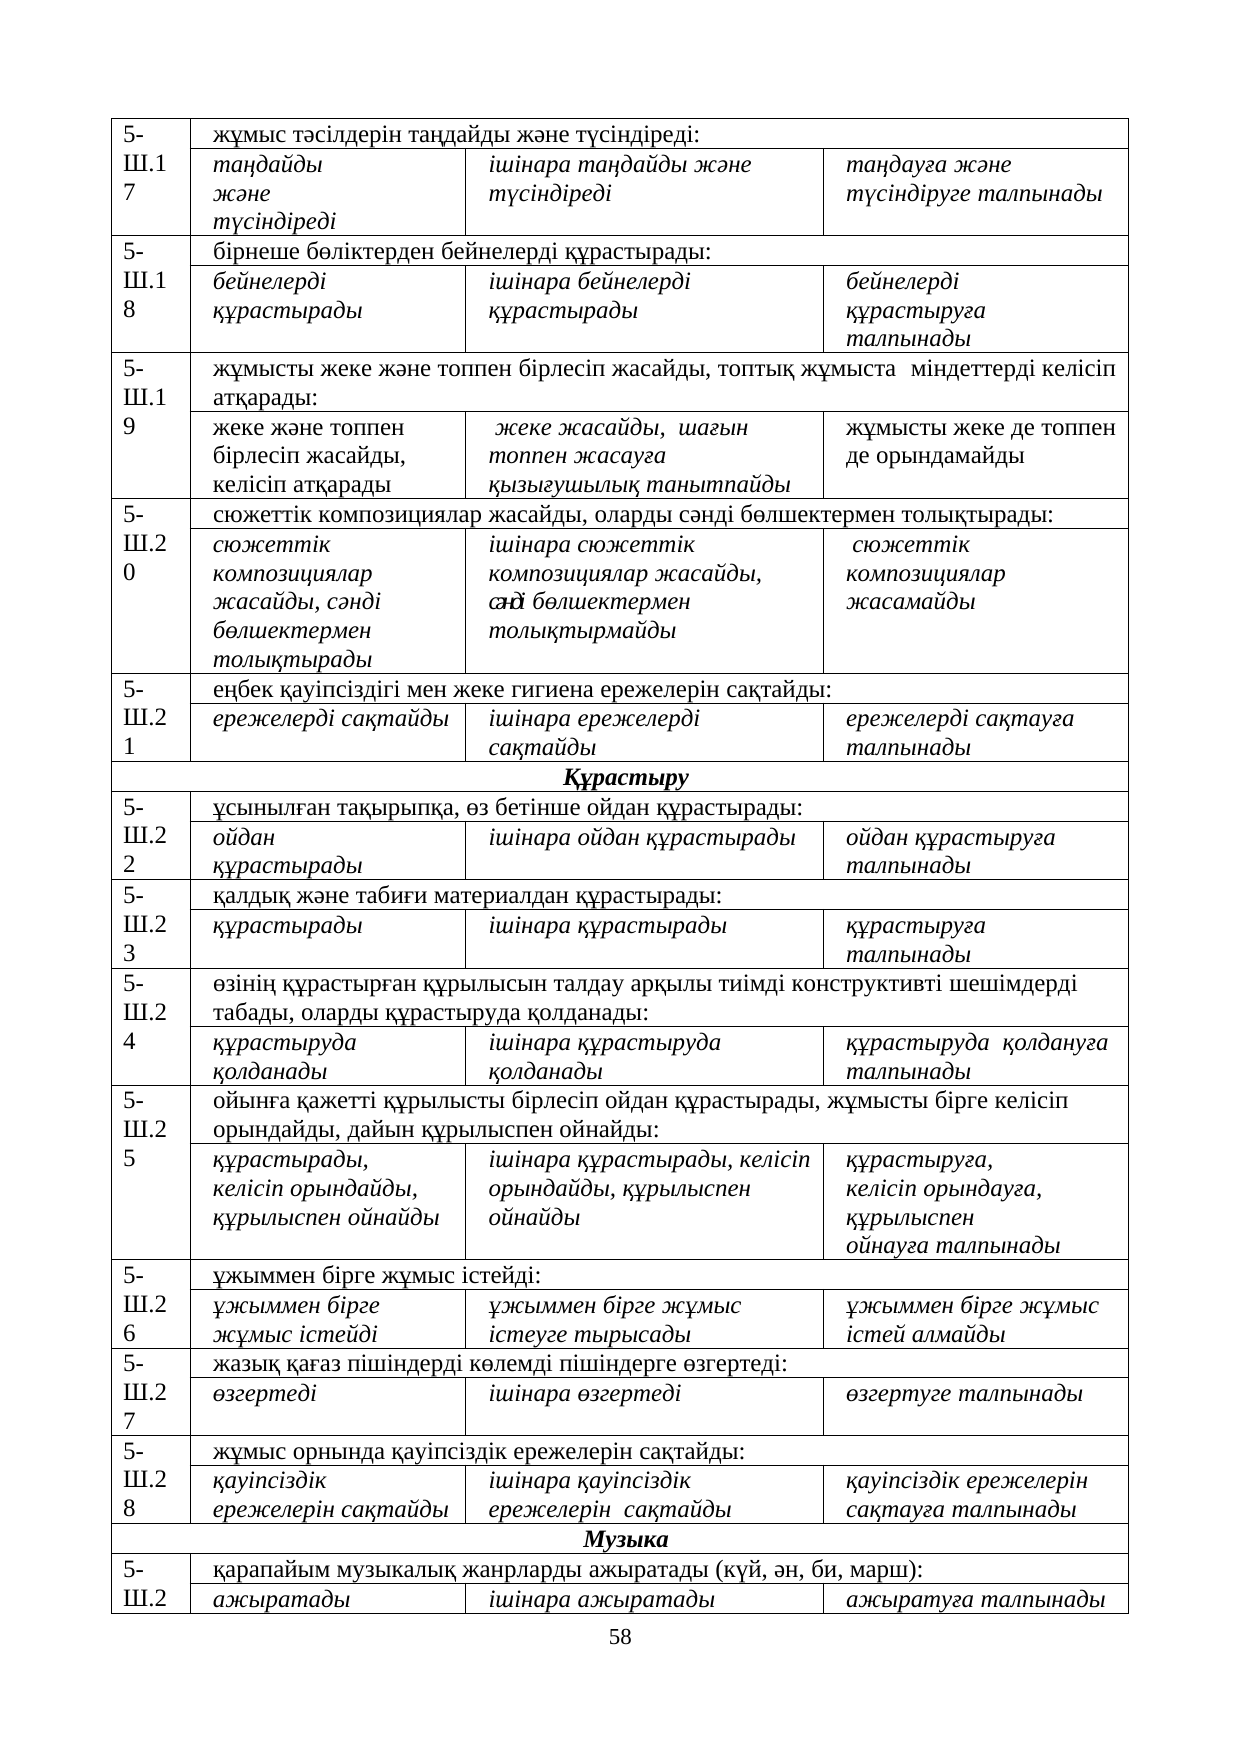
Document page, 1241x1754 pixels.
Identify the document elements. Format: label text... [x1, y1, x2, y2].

table_cell Музыка [112, 1524, 1128, 1553]
table_cell қарапайым музыкалық жанрларды ажыратады (күй, ән, би, марш): [191, 1554, 1128, 1583]
table_cell Құрастыру [112, 762, 1128, 791]
table_cell ішінара ажыратады [466, 1584, 823, 1612]
table_cell 5-Ш.17 [112, 119, 190, 235]
table_cell сюжеттік композициялар жасайды, сәнді бөлшектермен толықтырады [191, 529, 465, 673]
table_cell ішінара өзгертеді [466, 1378, 823, 1435]
table_cell 5-Ш.24 [112, 969, 190, 1084]
table_cell жұмысты жеке де топпен де орындамайды [824, 412, 1128, 498]
table_cell ұжыммен бірге жұмыс істей алмайды [824, 1290, 1128, 1347]
table_cell жұмыс тәсілдерін таңдайды және түсіндіреді: [191, 119, 1128, 148]
table_cell ойынға қажетті құрылысты бірлесіп ойдан құрастырады, жұмысты бірге келісіп орындайды, дайын құрылыспен ойнайды: [191, 1086, 1128, 1143]
table_cell жеке және топпен бірлесіп жасайды, келісіп атқарады [191, 412, 465, 498]
table_cell ішінара құрастырады, келісіп орындайды, құрылыспен ойнайды [466, 1144, 823, 1259]
table_cell бірнеше бөліктерден бейнелерді құрастырады: [191, 236, 1128, 265]
table_cell таңдайды және түсіндіреді [191, 149, 465, 235]
table_cell құрастыруда қолданады [191, 1027, 465, 1084]
table_cell 5-Ш.18 [112, 236, 190, 352]
table_cell ұжыммен бірге жұмыс істеуге тырысады [466, 1290, 823, 1347]
table_cell жұмысты жеке және топпен бірлесіп жасайды, топтық жұмыста міндеттерді келісіп атқарады: [191, 353, 1128, 411]
table_cell құрастыруға, келісіп орындауға, құрылыспен ойнауға талпынады [824, 1144, 1128, 1259]
table_cell құрастырады [191, 910, 465, 967]
table_cell 5-Ш.23 [112, 880, 190, 967]
table_cell жазық қағаз пішіндерді көлемді пішіндерге өзгертеді: [191, 1349, 1128, 1377]
table_cell сюжеттік композициялар жасамайды [824, 529, 1128, 673]
table_cell ішінара таңдайды және түсіндіреді [466, 149, 823, 235]
table_cell ұжыммен бірге жұмыс істейді [191, 1290, 465, 1347]
table_cell 5-Ш.22 [112, 792, 190, 879]
table_cell 5-Ш.19 [112, 353, 190, 498]
table_cell қауіпсіздік ережелерін сақтауға талпынады [824, 1466, 1128, 1523]
table_cell ұжыммен бірге жұмыс істейді: [191, 1260, 1128, 1289]
table_cell ұсынылған тақырыпқа, өз бетінше ойдан құрастырады: [191, 792, 1128, 821]
table_cell ажыратады [191, 1584, 465, 1612]
table_cell өзгертуге талпынады [824, 1378, 1128, 1435]
table_cell таңдауға және түсіндіруге талпынады [824, 149, 1128, 235]
table_cell ойдан құрастыруға талпынады [824, 822, 1128, 879]
table_cell 5-Ш.21 [112, 674, 190, 761]
table_cell қалдық және табиғи материалдан құрастырады: [191, 880, 1128, 909]
table_cell өзінің құрастырған құрылысын талдау арқылы тиімді конструктивті шешімдерді табады, оларды құрастыруда қолданады: [191, 969, 1128, 1026]
table_cell 5-Ш.27 [112, 1349, 190, 1435]
table_cell ішінара бейнелерді құрастырады [466, 266, 823, 352]
table_cell 5-Ш.29 [112, 1554, 190, 1612]
table_cell құрастырады, келісіп орындайды, құрылыспен ойнайды [191, 1144, 465, 1259]
table_cell ішінара құрастырады [466, 910, 823, 967]
table_cell ішінара қауіпсіздік ережелерін сақтайды [466, 1466, 823, 1523]
table_cell құрастыруға талпынады [824, 910, 1128, 967]
table_cell сюжеттік композициялар жасайды, оларды сәнді бөлшектермен толықтырады: [191, 499, 1128, 528]
table_cell өзгертеді [191, 1378, 465, 1435]
table_cell бейнелерді құрастыруға талпынады [824, 266, 1128, 352]
table_cell 5-Ш.20 [112, 499, 190, 673]
table_cell жұмыс орнында қауіпсіздік ережелерін сақтайды: [191, 1436, 1128, 1464]
table_cell ішінара ережелерді сақтайды [466, 704, 823, 761]
table_cell 5-Ш.28 [112, 1436, 190, 1523]
table_cell ережелерді сақтайды [191, 704, 465, 761]
table_cell 5-Ш.26 [112, 1260, 190, 1347]
table_cell құрастыруда қолдануға талпынады [824, 1027, 1128, 1084]
table_cell ішінара ойдан құрастырады [466, 822, 823, 879]
table_cell ережелерді сақтауға талпынады [824, 704, 1128, 761]
table_cell ішінара құрастыруда қолданады [466, 1027, 823, 1084]
table_cell ойдан құрастырады [191, 822, 465, 879]
table_cell ішінара сюжеттік композициялар жасайды, сәнді бөлшектермен толықтырмайды [466, 529, 823, 673]
table_cell 5-Ш.25 [112, 1086, 190, 1259]
table_cell ажыратуға талпынады [824, 1584, 1128, 1612]
table_cell қауіпсіздік ережелерін сақтайды [191, 1466, 465, 1523]
table_cell жеке жасайды, шағын топпен жасауға қызығушылық танытпайды [466, 412, 823, 498]
table_cell еңбек қауіпсіздігі мен жеке гигиена ережелерін сақтайды: [191, 674, 1128, 702]
table_cell бейнелерді құрастырады [191, 266, 465, 352]
